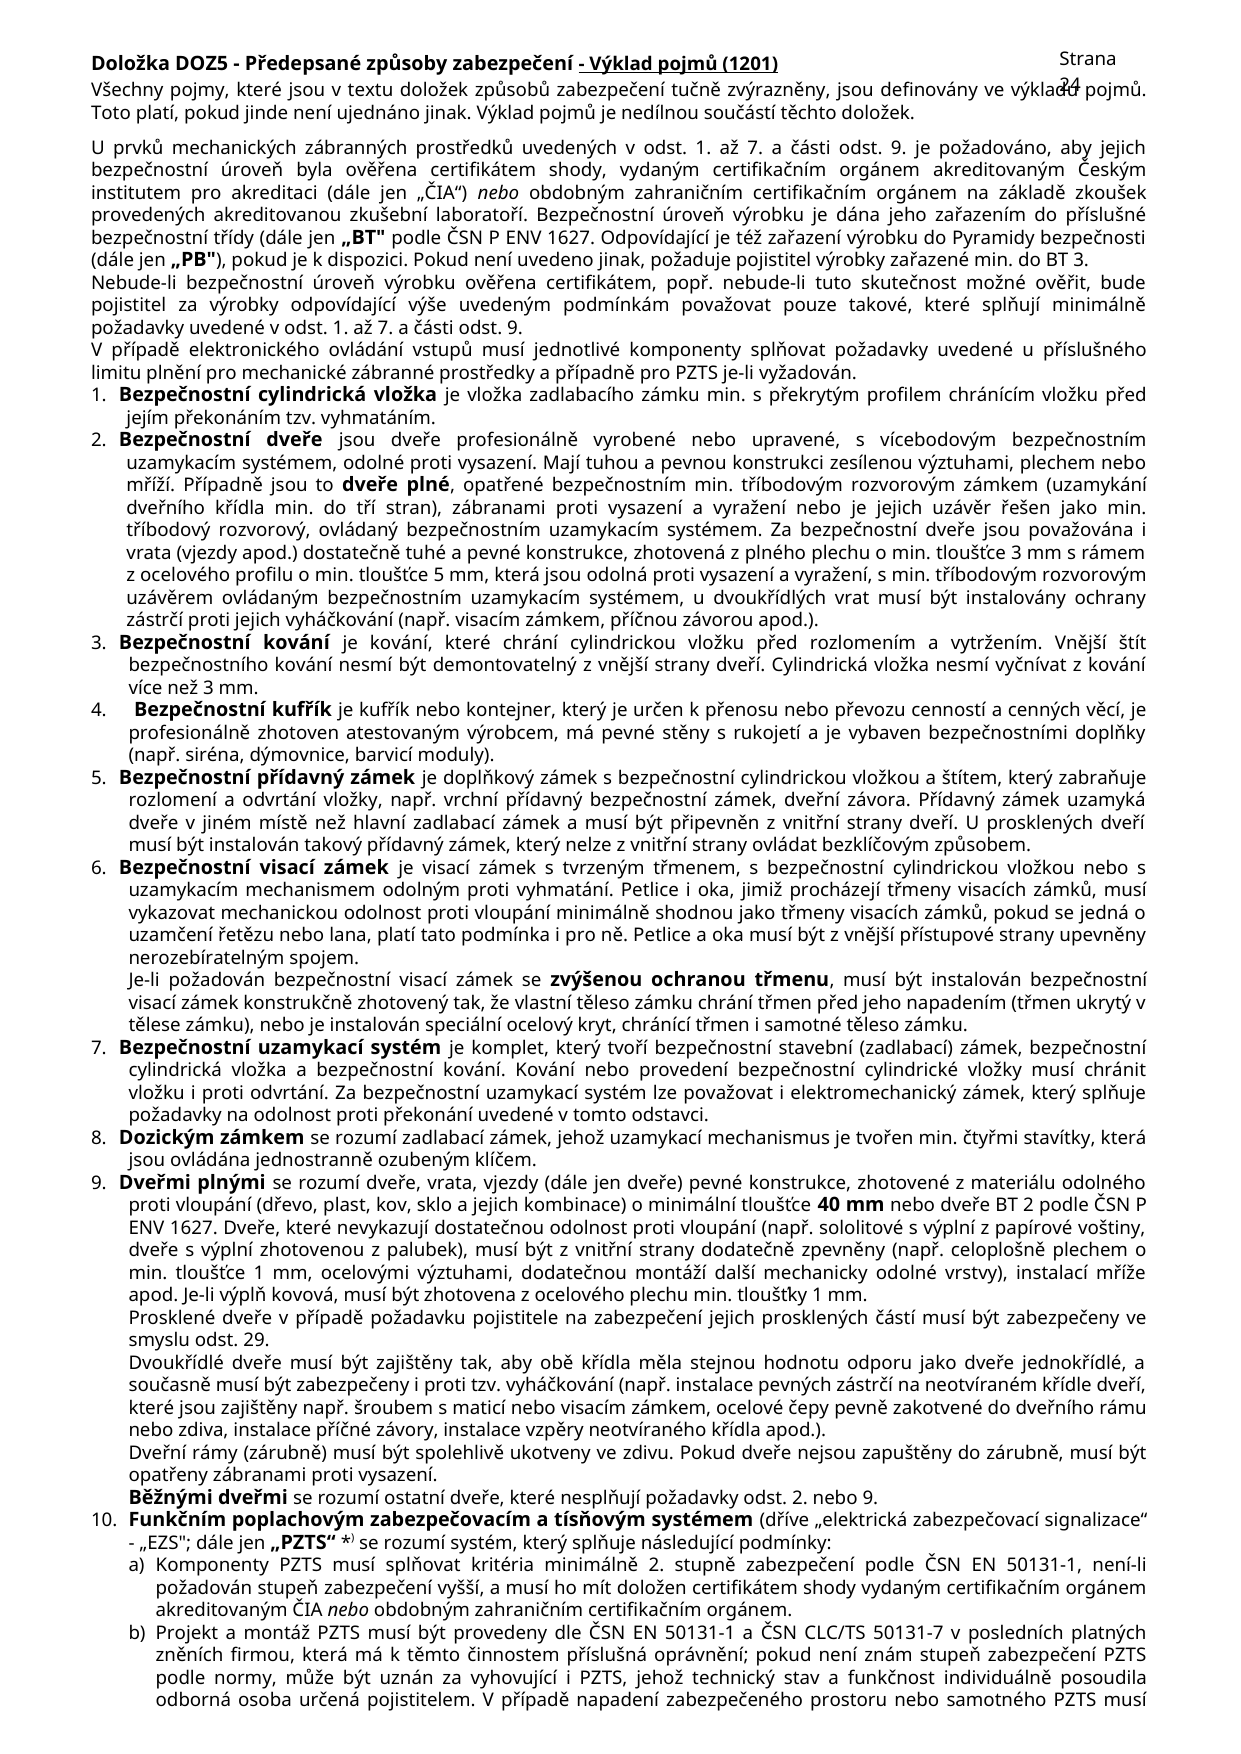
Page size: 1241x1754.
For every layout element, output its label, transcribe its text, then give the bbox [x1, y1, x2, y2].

list Dveřmi plnými se rozumí dveře, vrata, vjezdy (dále jen dveře) pevné konstrukce, zhotovené z materiálu odolného proti vloupání (dřevo, plast, kov, sklo a jejich kombinace) o minimální tloušťce 40 mm nebo dveře BT 2 podle ČSN P ENV 1627. Dveře, které nevykazují dostatečnou odolnost proti vloupání (např. sololitové s výplní z papírové voštiny, dveře s výplní zhotovenou z palubek), musí být z vnitřní strany dodatečně zpevněny (např. celoplošně plechem o min. tloušťce 1 mm, ocelovými výztuhami, dodatečnou montáží další mechanicky odolné vrstvy), instalací mříže apod. Je-li výplň kovová, musí být zhotovena z ocelového plechu min. tloušťky 1 mm. [91, 1171, 1147, 1306]
list Bezpečnostní kování je kování, které chrání cylindrickou vložku před rozlomením a vytržením. Vnější štít bezpečnostního kování nesmí být demontovatelný z vnější strany dveří. Cylindrická vložka nesmí vyčnívat z kování více než 3 mm. [91, 631, 1147, 699]
list Bezpečnostní dveře jsou dveře profesionálně vyrobené nebo upravené, s vícebodovým bezpečnostním uzamykacím systémem, odolné proti vysazení. Mají tuhou a pevnou konstrukci zesílenou výztuhami, plechem nebo mříží. Případně jsou to dveře plné, opatřené bezpečnostním min. tříbodovým rozvorovým zámkem (uzamykání dveřního křídla min. do tří stran), zábranami proti vysazení a vyražení nebo je jejich uzávěr řešen jako min. tříbodový rozvorový, ovládaný bezpečnostním uzamykacím systémem. Za bezpečnostní dveře jsou považována i vrata (vjezdy apod.) dostatečně tuhé a pevné konstrukce, zhotovená z plného plechu o min. tloušťce 3 mm s rámem z ocelového profilu o min. tloušťce 5 mm, která jsou odolná proti vysazení a vyražení, s min. tříbodovým rozvorovým uzávěrem ovládaným bezpečnostním uzamykacím systémem, u dvoukřídlých vrat musí být instalovány ochrany zástrčí proti jejich vyháčkování (např. visacím zámkem, příčnou závorou apod.). [91, 429, 1147, 631]
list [128, 1621, 1147, 1711]
list Dozickým zámkem se rozumí zadlabací zámek, jehož uzamykací mechanismus je tvořen min. čtyřmi stavítky, která jsou ovládána jednostranně ozubeným klíčem. [91, 1126, 1147, 1171]
list Bezpečnostní uzamykací systém je komplet, který tvoří bezpečnostní stavební (zadlabací) zámek, bezpečnostní cylindrická vložka a bezpečnostní kování. Kování nebo provedení bezpečnostní cylindrické vložky musí chránit vložku i proti odvrtání. Za bezpečnostní uzamykací systém lze považovat i elektromechanický zámek, který splňuje požadavky na odolnost proti překonání uvedené v tomto odstavci. [91, 1036, 1147, 1126]
text Dvoukřídlé dveře musí být zajištěny tak, aby obě křídla měla stejnou hodnotu odporu jako dveře jednokřídlé, a současně musí být zabezpečeny i proti tzv. vyháčkování (např. instalace pevných zástrčí na neotvíraném křídle dveří, které jsou zajištěny např. šroubem s maticí nebo visacím zámkem, ocelové čepy pevně zakotvené do dveřního rámu nebo zdiva, instalace příčné závory, instalace vzpěry neotvíraného křídla apod.). [128, 1351, 1147, 1441]
text Prosklené dveře v případě požadavku pojistitele na zabezpečení jejich prosklených částí musí být zabezpečeny ve smyslu odst. 29. [128, 1306, 1147, 1351]
text Běžnými dveřmi se rozumí ostatní dveře, které nesplňují požadavky odst. 2. nebo 9. [128, 1486, 1147, 1509]
list Funkčním poplachovým zabezpečovacím a tísňovým systémem (dříve „elektrická zabezpečovací signalizace“ - „EZS"; dále jen „PZTS“ *) se rozumí systém, který splňuje následující podmínky: [91, 1509, 1147, 1554]
text U prvků mechanických zábranných prostředků uvedených v odst. 1. až 7. a části odst. 9. je požadováno, aby jejich bezpečnostní úroveň byla ověřena certifikátem shody, vydaným certifikačním orgánem akreditovaným Českým institutem pro akreditaci (dále jen „ČIA“) nebo obdobným zahraničním certifikačním orgánem na základě zkoušek provedených akreditovanou zkušební laboratoří. Bezpečnostní úroveň výrobku je dána jeho zařazením do příslušné bezpečnostní třídy (dále jen „BT" podle ČSN P ENV 1627. Odpovídající je též zařazení výrobku do Pyramidy bezpečnosti (dále jen „PB"), pokud je k dispozici. Pokud není uvedeno jinak, požaduje pojistitel výrobky zařazené min. do BT 3. [91, 136, 1147, 271]
list Bezpečnostní kufřík je kufřík nebo kontejner, který je určen k přenosu nebo převozu cenností a cenných věcí, je profesionálně zhotoven atestovaným výrobcem, má pevné stěny s rukojetí a je vybaven bezpečnostními doplňky (např. siréna, dýmovnice, barvicí moduly). [91, 699, 1147, 766]
list Bezpečnostní visací zámek je visací zámek s tvrzeným třmenem, s bezpečnostní cylindrickou vložkou nebo s uzamykacím mechanismem odolným proti vyhmatání. Petlice i oka, jimiž procházejí třmeny visacích zámků, musí vykazovat mechanickou odolnost proti vloupání minimálně shodnou jako třmeny visacích zámků, pokud se jedná o uzamčení řetězu nebo lana, platí tato podmínka i pro ně. Petlice a oka musí být z vnější přístupové strany upevněny nerozebíratelným spojem. [91, 856, 1147, 969]
list Komponenty PZTS musí splňovat kritéria minimálně 2. stupně zabezpečení podle ČSN EN 50131-1, není-li požadován stupeň zabezpečení vyšší, a musí ho mít doložen certifikátem shody vydaným certifikačním orgánem akreditovaným ČIA nebo obdobným zahraničním certifikačním orgánem. [128, 1554, 1147, 1621]
list Bezpečnostní přídavný zámek je doplňkový zámek s bezpečnostní cylindrickou vložkou a štítem, který zabraňuje rozlomení a odvrtání vložky, např. vrchní přídavný bezpečnostní zámek, dveřní závora. Přídavný zámek uzamyká dveře v jiném místě než hlavní zadlabací zámek a musí být připevněn z vnitřní strany dveří. U prosklených dveří musí být instalován takový přídavný zámek, který nelze z vnitřní strany ovládat bezklíčovým způsobem. [91, 766, 1147, 856]
text Doložka DOZ5 - Předepsané způsoby zabezpečení - Výklad pojmů (1201) [91, 54, 1147, 74]
text Nebude-li bezpečnostní úroveň výrobku ověřena certifikátem, popř. nebude-li tuto skutečnost možné ověřit, bude pojistitel za výrobky odpovídající výše uvedeným podmínkám považovat pouze takové, které splňují minimálně požadavky uvedené v odst. 1. až 7. a části odst. 9. [91, 271, 1147, 339]
text Je-li požadován bezpečnostní visací zámek se zvýšenou ochranou třmenu, musí být instalován bezpečnostní visací zámek konstrukčně zhotovený tak, že vlastní těleso zámku chrání třmen před jeho napadením (třmen ukrytý v tělese zámku), nebo je instalován speciální ocelový kryt, chránící třmen i samotné těleso zámku. [128, 969, 1147, 1036]
list Bezpečnostní cylindrická vložka je vložka zadlabacího zámku min. s překrytým profilem chránícím vložku před jejím překonáním tzv. vyhmatáním. [91, 384, 1147, 429]
text V případě elektronického ovládání vstupů musí jednotlivé komponenty splňovat požadavky uvedené u příslušného limitu plnění pro mechanické zábranné prostředky a případně pro PZTS je-li vyžadován. [91, 339, 1147, 384]
text Dveřní rámy (zárubně) musí být spolehlivě ukotveny ve zdivu. Pokud dveře nejsou zapuštěny do zárubně, musí být opatřeny zábranami proti vysazení. [128, 1441, 1147, 1486]
text Všechny pojmy, které jsou v textu doložek způsobů zabezpečení tučně zvýrazněny, jsou definovány ve výkladu pojmů. Toto platí, pokud jinde není ujednáno jinak. Výklad pojmů je nedílnou součástí těchto doložek. [91, 79, 1147, 124]
